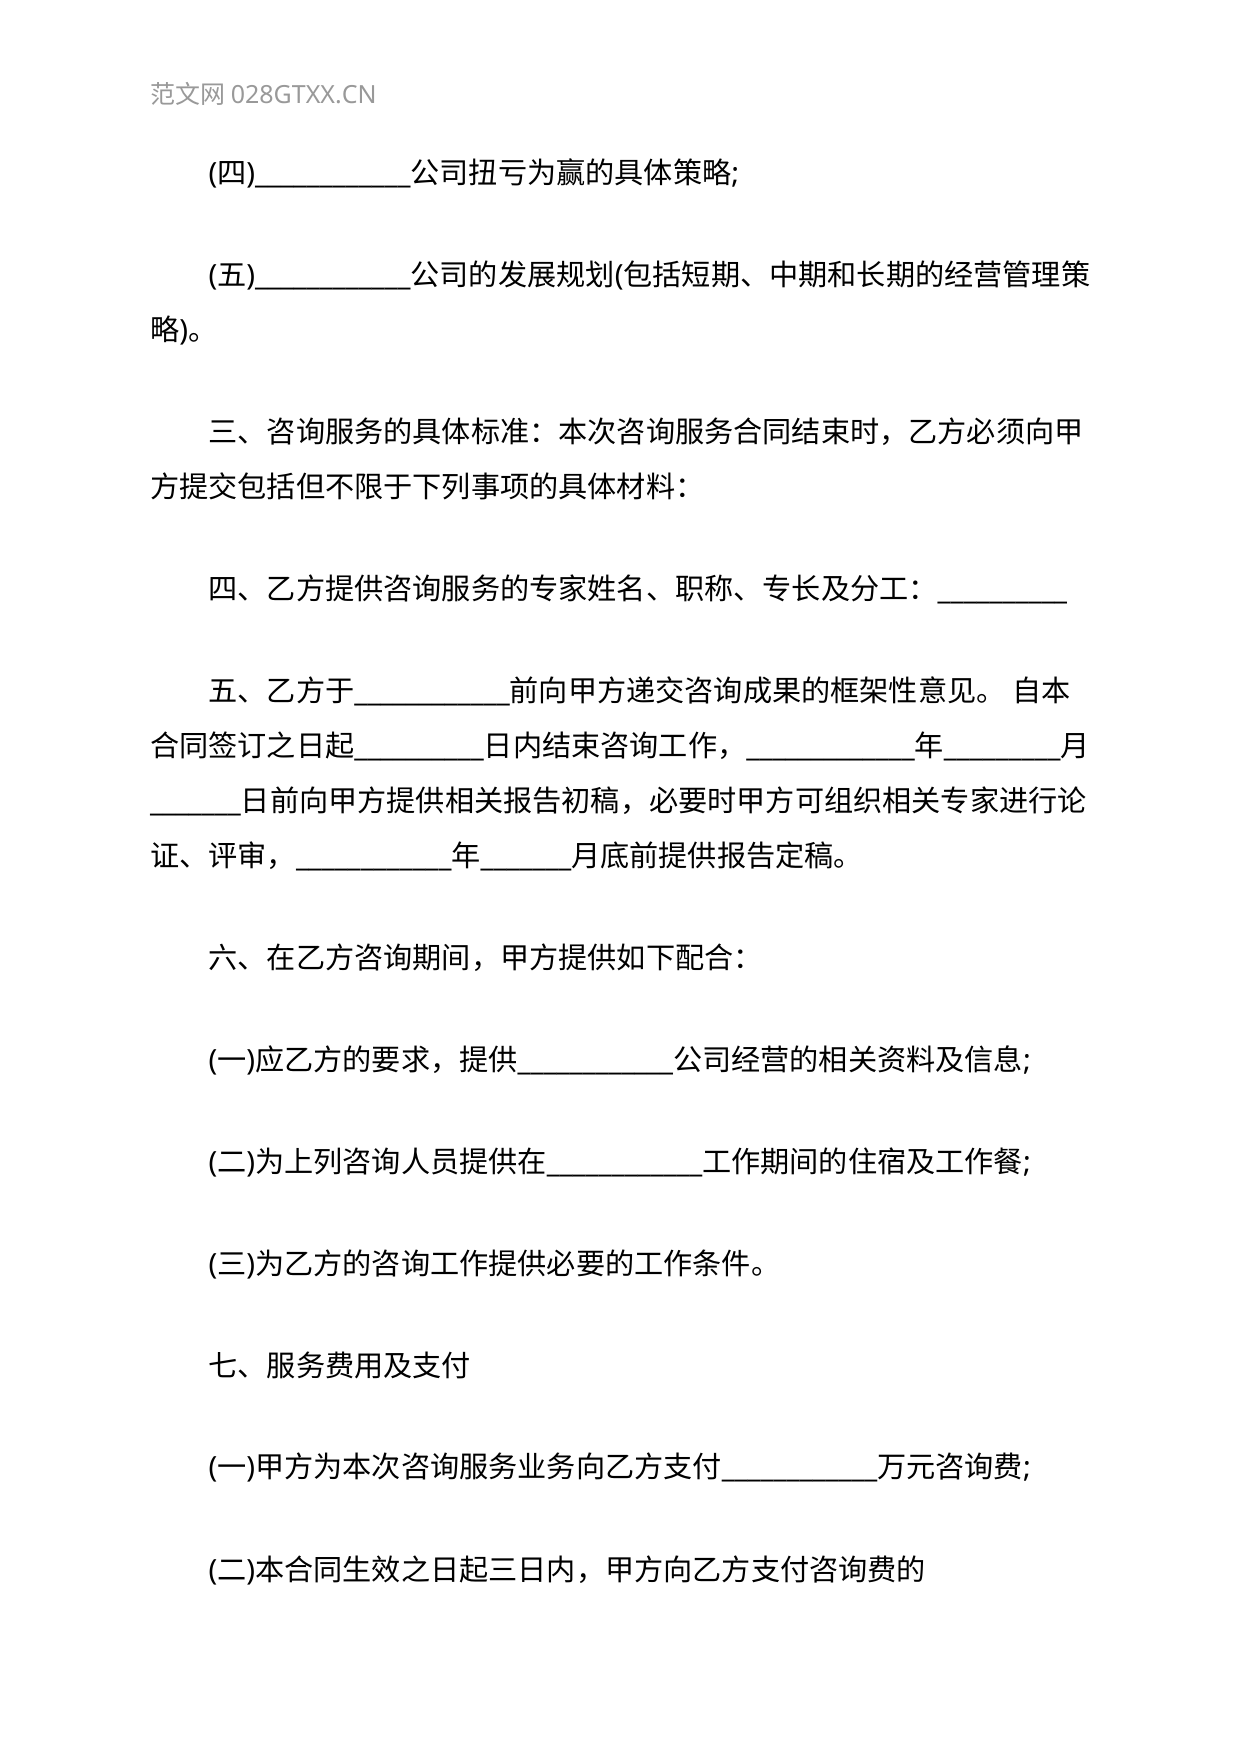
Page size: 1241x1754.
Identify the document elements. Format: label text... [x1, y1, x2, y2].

text (一)应乙方的要求，提供____________公司经营的相关资料及信息; [150, 1036, 1090, 1079]
text 三、咨询服务的具体标准：本次咨询服务合同结束时，乙方必须向甲方提交包括但不限于下列事项的具体材料： [150, 409, 1090, 506]
text (五)____________公司的发展规划(包括短期、中期和长期的经营管理策略)。 [150, 252, 1090, 349]
text 四、乙方提供咨询服务的专家姓名、职称、专长及分工：__________ [150, 566, 1090, 608]
text (三)为乙方的咨询工作提供必要的工作条件。 [150, 1240, 1090, 1283]
text 七、服务费用及支付 [150, 1342, 1090, 1384]
text 六、在乙方咨询期间，甲方提供如下配合： [150, 934, 1090, 977]
text (四)____________公司扭亏为赢的具体策略; [150, 150, 1090, 192]
text (一)甲方为本次咨询服务业务向乙方支付____________万元咨询费; [150, 1444, 1090, 1486]
text 五、乙方于____________前向甲方递交咨询成果的框架性意见。 自本合同签订之日起__________日内结束咨询工作，_____________年_________月_______日前向甲方提供相关报告初稿，必要时甲方可组织相关专家进行论证、评审，____________年_______月底前提供报告定稿。 [150, 668, 1090, 875]
text (二)本合同生效之日起三日内，甲方向乙方支付咨询费的 [150, 1546, 1090, 1588]
text (二)为上列咨询人员提供在____________工作期间的住宿及工作餐; [150, 1138, 1090, 1181]
